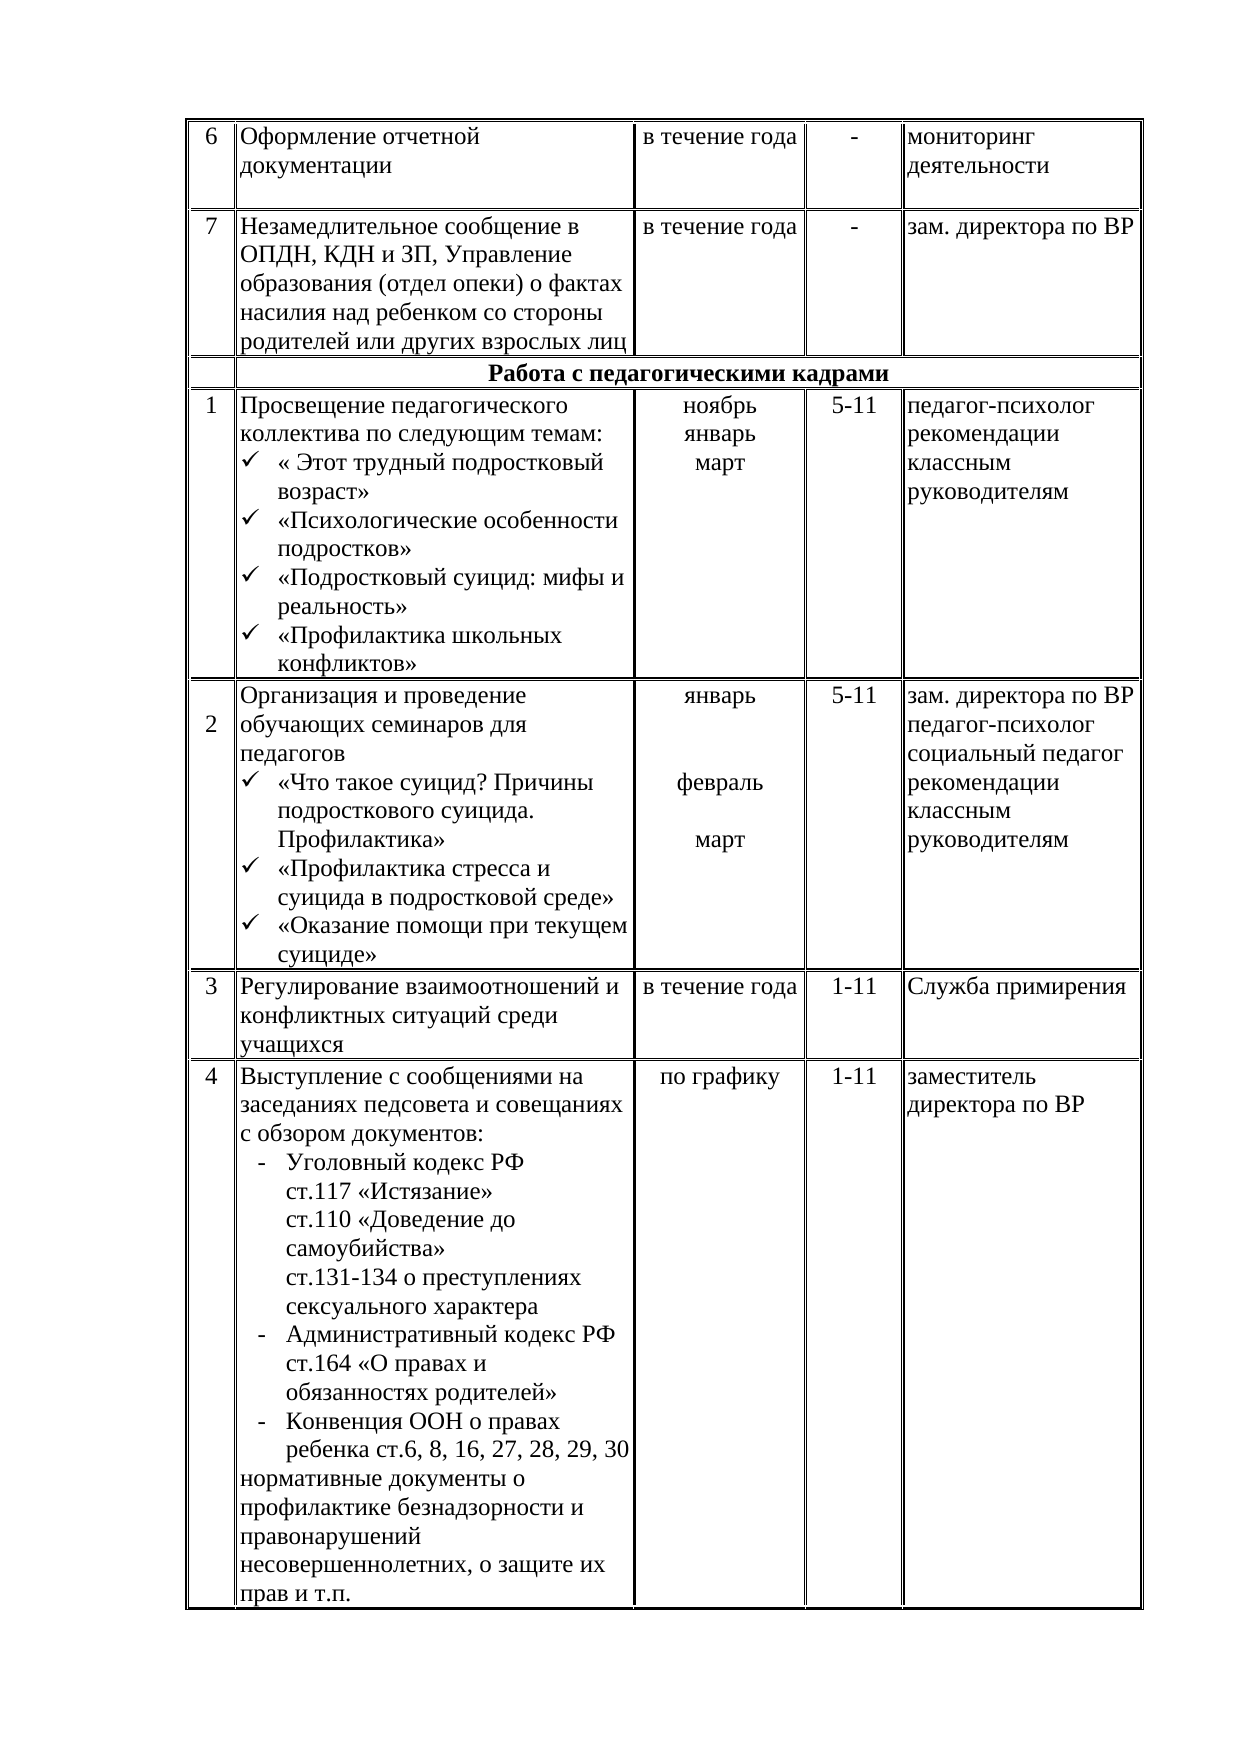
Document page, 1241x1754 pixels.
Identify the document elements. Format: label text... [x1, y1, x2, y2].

table_cell мониторинг деятельности [903, 122, 1140, 208]
table_cell Организация и проведение обучающих семинаров для педагогов «Что такое суицид? Причины подросткового суицида. Профилактика» «Профилактика стресса и суицида в подростковой среде» «Оказание помощи при текущем суициде» [237, 681, 633, 968]
table_cell 4 [189, 1058, 236, 1607]
table_cell Оформление отчетной документации [236, 120, 634, 208]
table_cell январь февраль март [636, 681, 804, 968]
table_cell Регулирование взаимоотношений и конфликтных ситуаций среди учащихся [237, 972, 633, 1057]
table_cell 5-11 [807, 681, 901, 968]
table_cell 1-11 [806, 1058, 903, 1607]
table_cell по графику [634, 1061, 806, 1607]
table_cell в течение года [636, 972, 804, 1057]
table_cell 2 [189, 677, 234, 968]
table_cell Работа с педагогическими кадрами [237, 355, 1141, 387]
table_cell 3 [189, 968, 234, 1057]
table_cell зам. директора по ВР педагог-психолог социальный педагог рекомендации классным руководителям [905, 677, 1141, 968]
table_cell Служба примирения [905, 968, 1141, 1057]
table_cell 1-11 [807, 972, 901, 1057]
table_cell ноябрь январь март [636, 390, 804, 677]
table_cell 5-11 [807, 390, 901, 677]
table_cell заместитель директора по ВР [903, 1058, 1141, 1607]
table_cell - [806, 120, 903, 208]
table_cell Незамедлительное сообщение в ОПДН, КДН и ЗП, Управление образования (отдел опеки) о фактах насилия над ребенком со стороны родителей или других взрослых лиц [237, 211, 633, 354]
table_cell 1 [187, 387, 236, 677]
table_cell Просвещение педагогического коллектива по следующим темам: « Этот трудный подростковый возраст» «Психологические особенности подростков» «Подростковый суицид: мифы и реальность» «Профилактика школьных конфликтов» [237, 390, 633, 677]
table_cell в течение года [634, 122, 806, 208]
table_cell 7 [187, 208, 236, 354]
table_cell в течение года [636, 211, 804, 354]
table_cell педагог-психолог рекомендации классным руководителям [903, 387, 1142, 677]
table_cell зам. директора по ВР [903, 208, 1142, 354]
table_cell [189, 355, 234, 387]
table_cell - [807, 211, 901, 354]
table_cell 6 [189, 122, 236, 208]
table_cell Выступление с сообщениями на заседаниях педсовета и совещаниях с обзором документов: Уголовный кодекс РФ ст.117 «Истязание» ст.110 «Доведение до самоубийства» ст.131-134 о преступлениях сексуального характера Административный кодекс РФ ст.164 «О правах и обязанностях родителей» Конвенция ООН о правах ребенка ст.6, 8, 16, 27, 28, 29, 30 нормативные документы о профилактике безнадзорности и правонарушений несовершеннолетних, о защите их прав и т.п. [236, 1061, 634, 1607]
